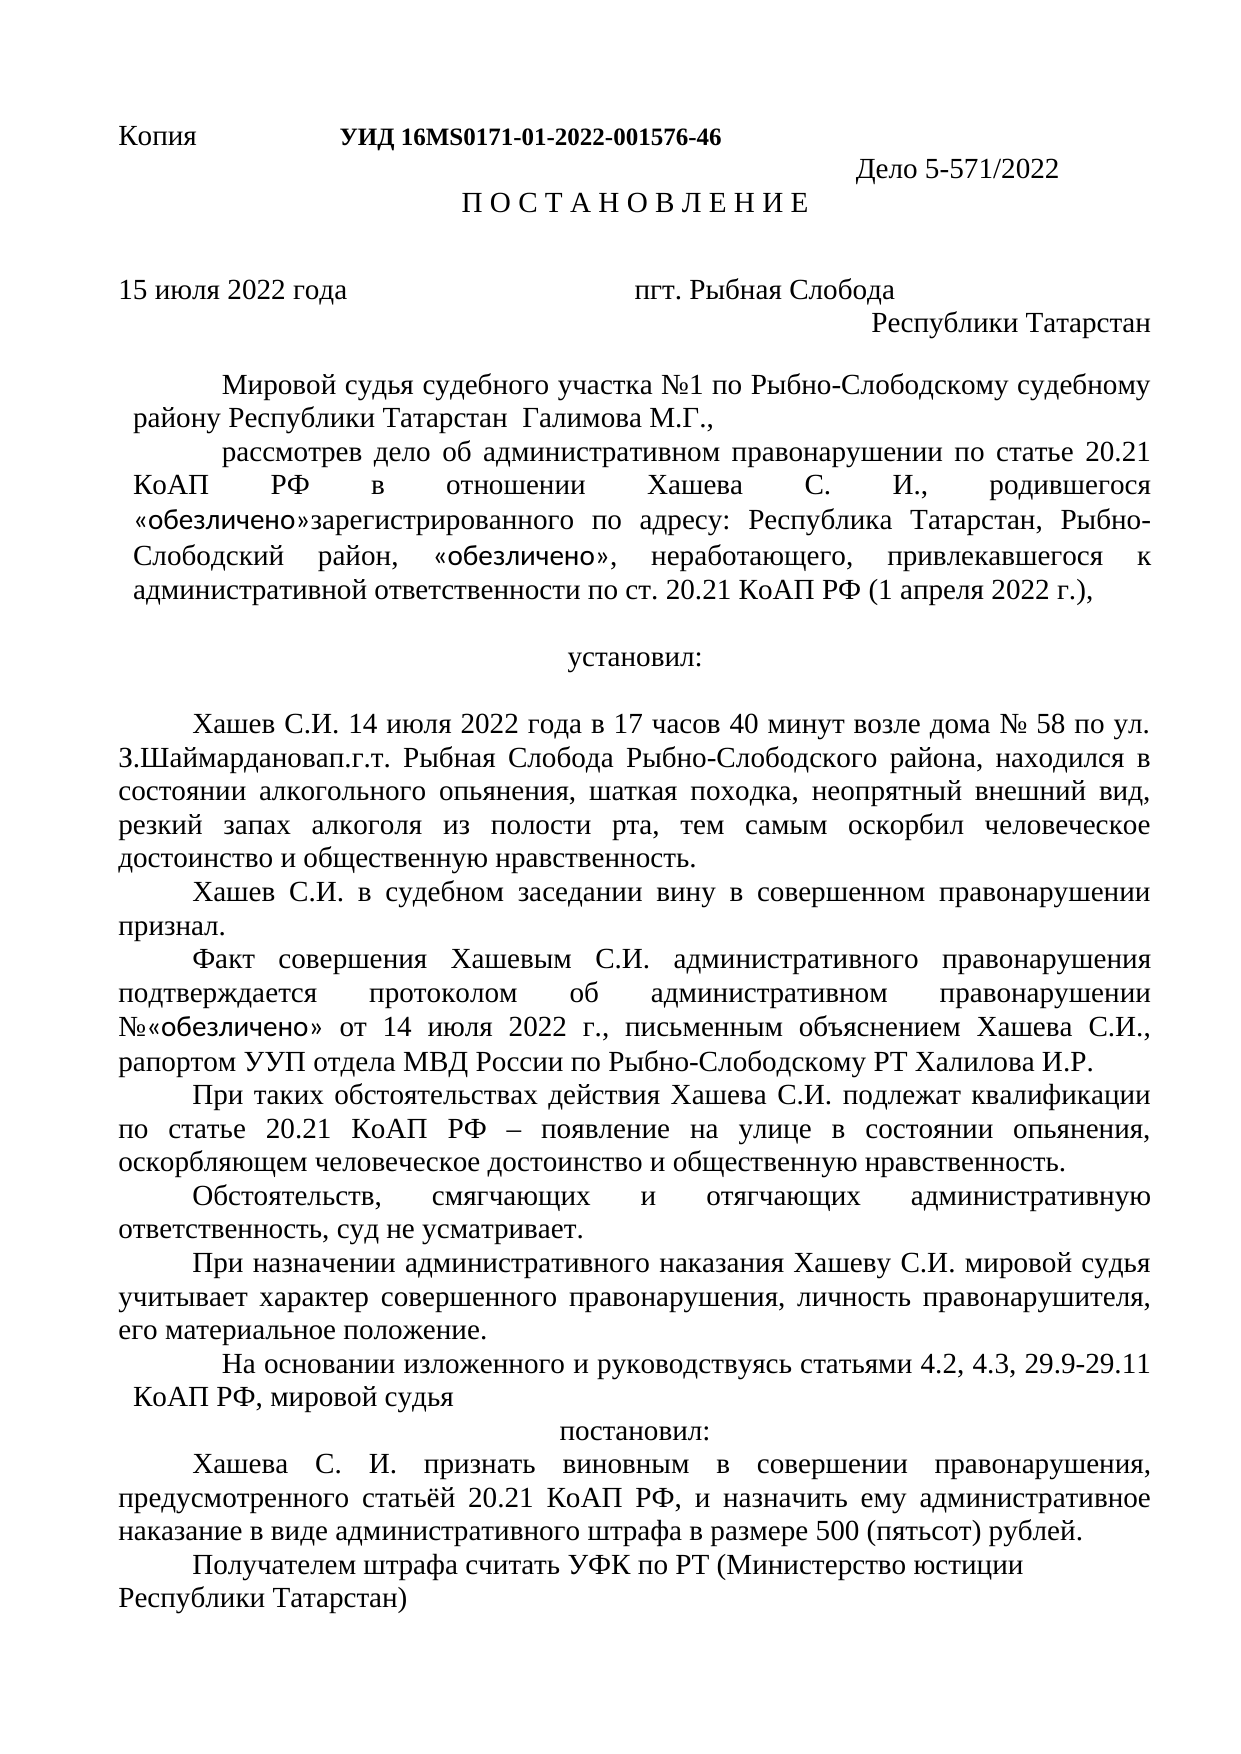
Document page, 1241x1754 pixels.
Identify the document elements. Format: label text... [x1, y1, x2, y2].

text Хашева С. И. признать виновным в совершении правонарушения, предусмотренного статьёй 20.21 КоАП РФ, и назначить ему административное наказание в виде административного штрафа в размере 500 (пятьсот) рублей. [118, 1446, 1152, 1547]
text Мировой судья судебного участка №1 по Рыбно-Слободскому судебному району Республики Татарстан Галимова М.Г., [133, 367, 1152, 434]
text Хашев С.И. в судебном заседании вину в совершенном правонарушении признал. [118, 874, 1152, 941]
text рассмотрев дело об административном правонарушении по статье 20.21 КоАП РФ в отношении Хашева С. И., родившегося «обезличено»зарегистрированного по адресу: Республика Татарстан, Рыбно-Слободский район, «обезличено», неработающего, привлекавшегося к административной ответственности по ст. 20.21 КоАП РФ (1 апреля 2022 г.), [133, 434, 1152, 606]
text установил: [118, 639, 1152, 673]
text Республики Татарстан [871, 305, 1152, 339]
text Хашев С.И. 14 июля 2022 года в 17 часов 40 минут возле дома № 58 по ул. З.Шаймардановап.г.т. Рыбная Слобода Рыбно-Слободского района, находился в состоянии алкогольного опьянения, шаткая походка, неопрятный внешний вид, резкий запах алкоголя из полости рта, тем самым оскорбил человеческое достоинство и общественную нравственность. [118, 706, 1152, 874]
text При назначении административного наказания Хашеву С.И. мировой судья учитывает характер совершенного правонарушения, личность правонарушителя, его материальное положение. [118, 1245, 1152, 1346]
text Факт совершения Хашевым С.И. административного правонарушения подтверждается протоколом об административном правонарушении №«обезличено» от 14 июля 2022 г., письменным объяснением Хашева С.И., рапортом УУП отдела МВД России по Рыбно-Слободскому РТ Халилова И.Р. [118, 941, 1152, 1077]
text При таких обстоятельствах действия Хашева С.И. подлежат квалификации по статье 20.21 КоАП РФ – появление на улице в состоянии опьянения, оскорбляющем человеческое достоинство и общественную нравственность. [118, 1077, 1152, 1178]
text 15 июля 2022 года пгт. Рыбная Слобода [118, 272, 1152, 305]
subtitle Копия УИД 16MS0171-01-2022-001576-46 [118, 118, 1152, 152]
subtitle П О С Т А Н О В Л Е Н И Е [118, 185, 1152, 219]
text На основании изложенного и руководствуясь статьями 4.2, 4.3, 29.9-29.11 КоАП РФ, мировой судья [133, 1346, 1152, 1413]
text Получателем штрафа считать УФК по РТ (Министерство юстиции Республики Татарстан) [118, 1547, 1152, 1614]
text Обстоятельств, смягчающих и отягчающих административную ответственность, суд не усматривает. [118, 1178, 1152, 1245]
subtitle Дело 5-571/2022 [782, 152, 1152, 185]
text постановил: [118, 1413, 1152, 1446]
